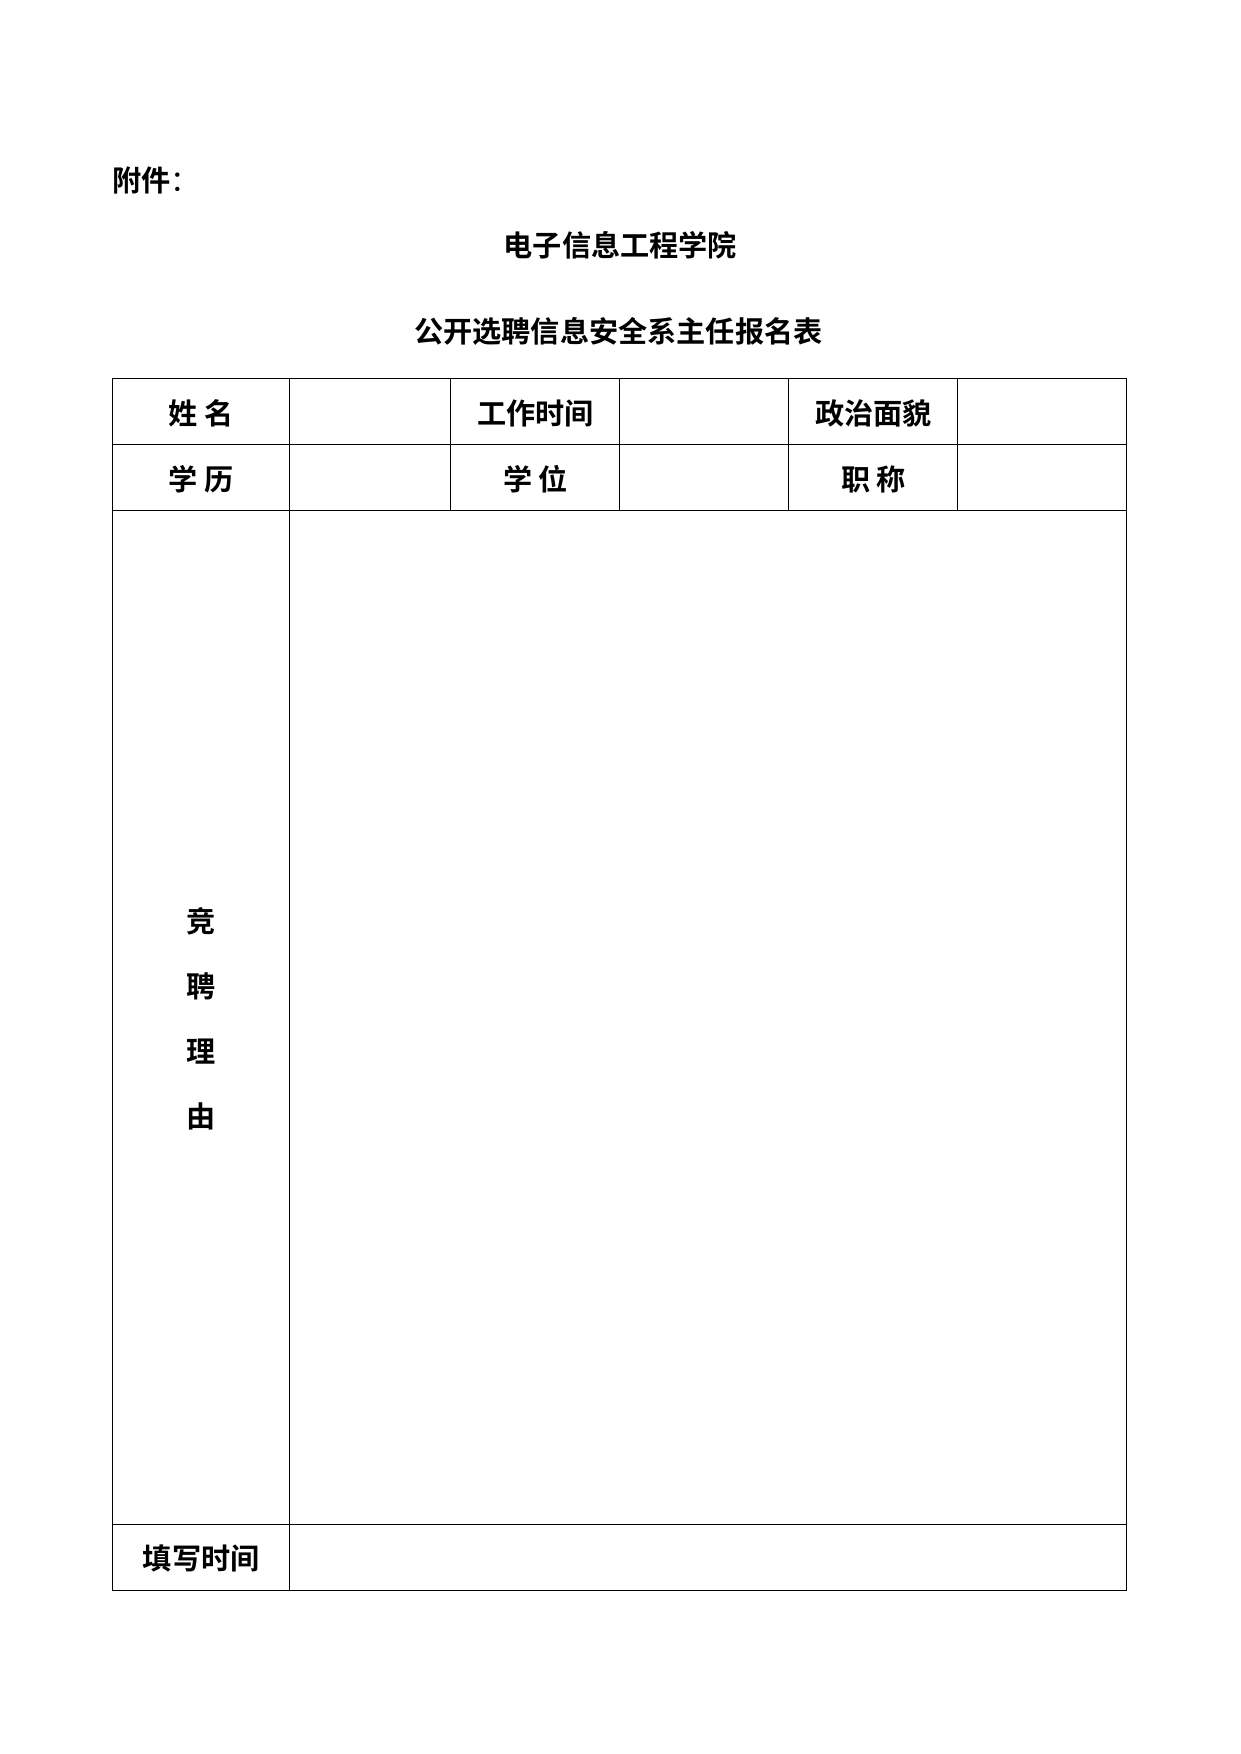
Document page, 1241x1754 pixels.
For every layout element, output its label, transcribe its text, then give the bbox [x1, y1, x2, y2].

table_cell 填写时间 [113, 1525, 289, 1589]
table_header 政治面貌 [789, 379, 957, 444]
table_cell [620, 445, 788, 510]
table_cell [290, 511, 1126, 1523]
text 电子信息工程学院 [112, 211, 1128, 276]
table_header [290, 379, 450, 444]
table_cell [290, 1525, 1126, 1589]
table_cell 职 称 [789, 445, 957, 510]
text 公开选聘信息安全系主任报名表 [112, 297, 1128, 362]
table_header 姓 名 [113, 379, 289, 444]
text 附件： [112, 146, 1128, 211]
table_header 工作时间 [451, 379, 619, 444]
table_cell 竞 聘 理 由 [113, 511, 289, 1523]
table_cell [290, 445, 450, 510]
table_cell [958, 445, 1126, 510]
table_cell 学 位 [451, 445, 619, 510]
table_cell 学 历 [113, 445, 289, 510]
table_header [958, 379, 1126, 444]
table_header [620, 379, 788, 444]
